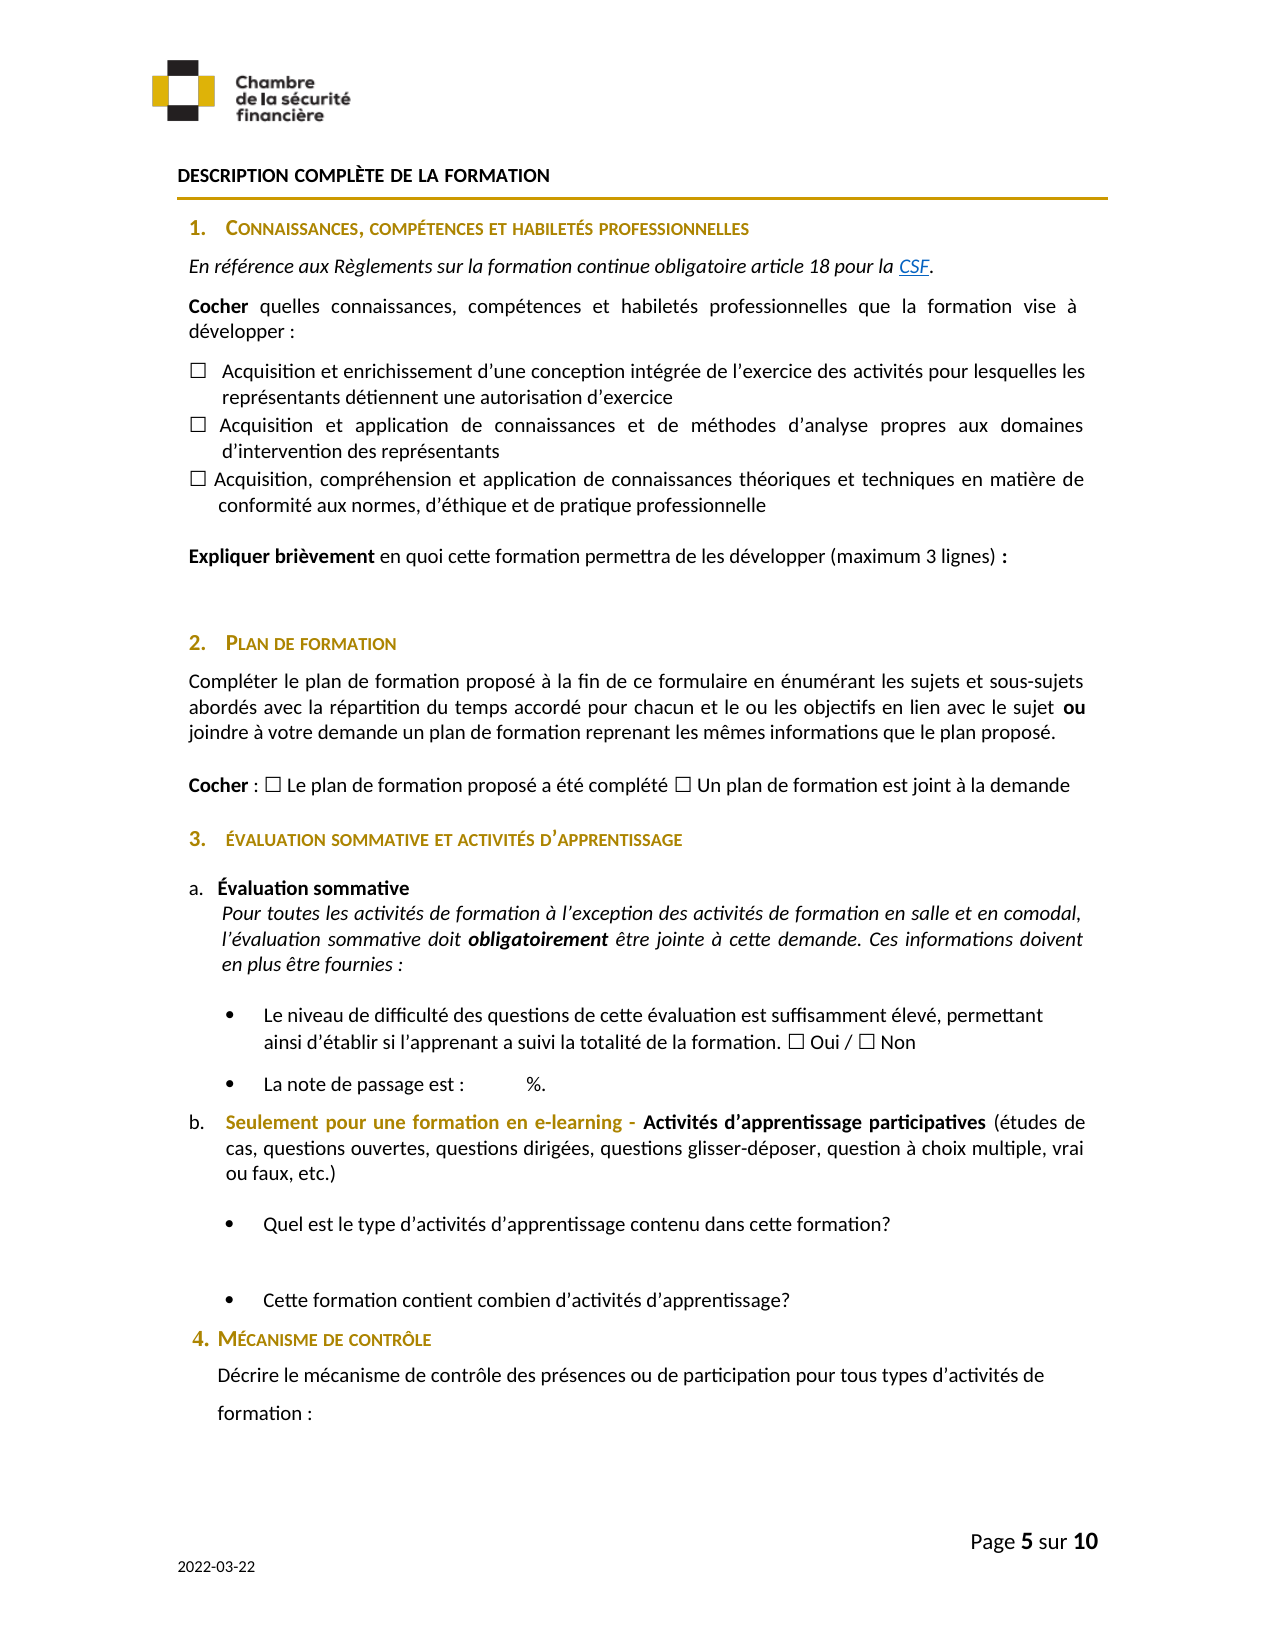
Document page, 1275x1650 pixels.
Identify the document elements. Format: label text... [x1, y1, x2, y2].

table_cell Expliquer brièvement en quoi cette formation permettra de les développer (maximum 3 lignes) : [177, 518, 1097, 628]
table_cell évaluation sommative et activités d’apprentissage Évaluation sommative Pour toutes les activités de formation à l’exception des activités de formation en salle et en comodal, l’évaluation sommative doit obligatoirement être jointe à cette demande. Ces informations doivent en plus être fournies : Le niveau de difficulté des questions de cette évaluation est suffisamment élevé, permettant ainsi d’établir si l’apprenant a suivi la totalité de la formation. Oui / Non La note de passage est : %. Seulement pour une formation en e-learning - Activités d’apprentissage participatives (études de cas, questions ouvertes, questions dirigées, questions glisser-déposer, question à choix multiple, vrai ou faux, etc.) Quel est le type d’activités d’apprentissage contenu dans cette formation? Cette formation contient combien d’activités d’apprentissage? [177, 824, 1097, 1324]
table_cell Mécanisme de contrôle Décrire le mécanisme de contrôle des présences ou de participation pour tous types d’activités de formation : [177, 1325, 1097, 1493]
table_cell Plan de formation Compléter le plan de formation proposé à la fin de ce formulaire en énumérant les sujets et sous-sujets abordés avec la répartition du temps accordé pour chacun et le ou les objectifs en lien avec le sujet ou joindre à votre demande un plan de formation reprenant les mêmes informations que le plan proposé. Cocher : Le plan de formation proposé a été complété Un plan de formation est joint à la demande [177, 628, 1097, 824]
table_header description complète de la formation [177, 150, 1107, 197]
table_header Connaissances, compétences et habiletés professionnelles En référence aux Règlements sur la formation continue obligatoire article 18 pour la CSF. Cocher quelles connaissances, compétences et habiletés professionnelles que la formation vise à développer : Acquisition et enrichissement d’une conception intégrée de l’exercice des activités pour lesquelles les représentants détiennent une autorisation d’exercice Acquisition et application de connaissances et de méthodes d’analyse propres aux domaines d’intervention des représentants Acquisition, compréhension et application de connaissances théoriques et techniques en matière de conformité aux normes, d’éthique et de pratique professionnelle [177, 200, 1097, 518]
